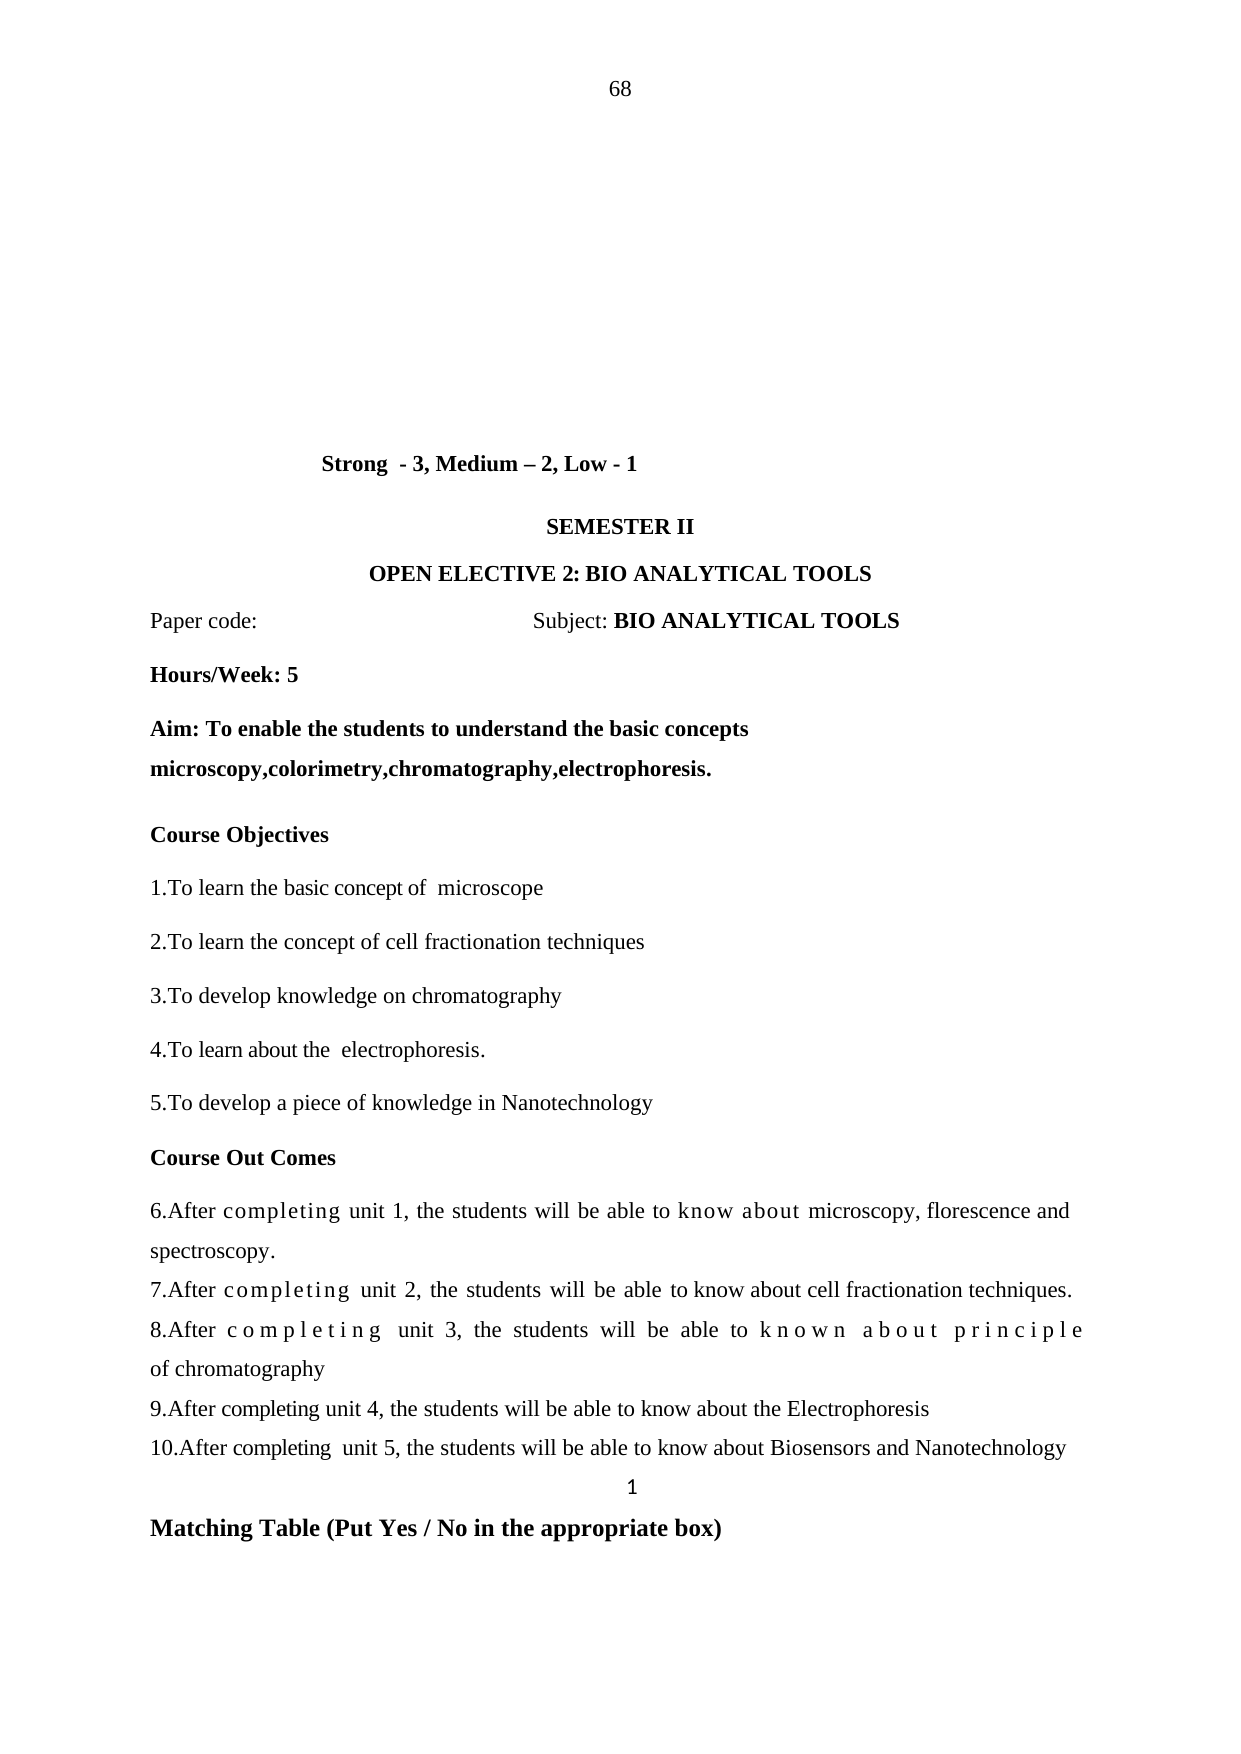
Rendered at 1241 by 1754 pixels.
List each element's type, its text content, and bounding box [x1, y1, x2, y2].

subtitle Aim: To enable the students to understand the basic concepts microscopy,colorimetry,chromatography,electrophoresis. [150, 715, 1090, 781]
list 10.After completing unit 5, the students will be able to know about Biosensors and Nanotechnology [150, 1434, 1090, 1460]
subtitle Matching Table (Put Yes / No in the appropriate box) [150, 1513, 1090, 1542]
text Paper code: Subject: BIO ANALYTICAL TOOLS [150, 608, 1090, 634]
list 4.To learn about the electrophoresis. [150, 1036, 1090, 1062]
list 3.To develop knowledge on chromatography [150, 982, 1090, 1008]
list 7.After completing unit 2, the students will be able to know about cell fractionation techniques. [150, 1276, 1090, 1302]
list 9.After completing unit 4, the students will be able to know about the Electrophoresis [150, 1394, 1090, 1421]
text SEMESTER II [150, 513, 1090, 539]
text Strong - 3, Medium – 2, Low - 1 [150, 450, 1090, 476]
list 8.After completing unit 3, the students will be able to known about principle of chromatography [150, 1316, 1090, 1381]
text Course Objectives [150, 821, 1090, 847]
subtitle Course Out Comes [150, 1144, 1090, 1170]
list 2.To learn the concept of cell fractionation techniques [150, 928, 1090, 954]
list 5.To develop a piece of knowledge in Nanotechnology [150, 1089, 1090, 1116]
text OPEN ELECTIVE 2: BIO ANALYTICAL TOOLS [150, 560, 1090, 587]
list 1.To learn the basic concept of microscope [150, 874, 1090, 900]
text Hours/Week: 5 [150, 662, 1090, 688]
list 6.After completing unit 1, the students will be able to know about microscopy, florescence and spectroscopy. [150, 1197, 1090, 1263]
